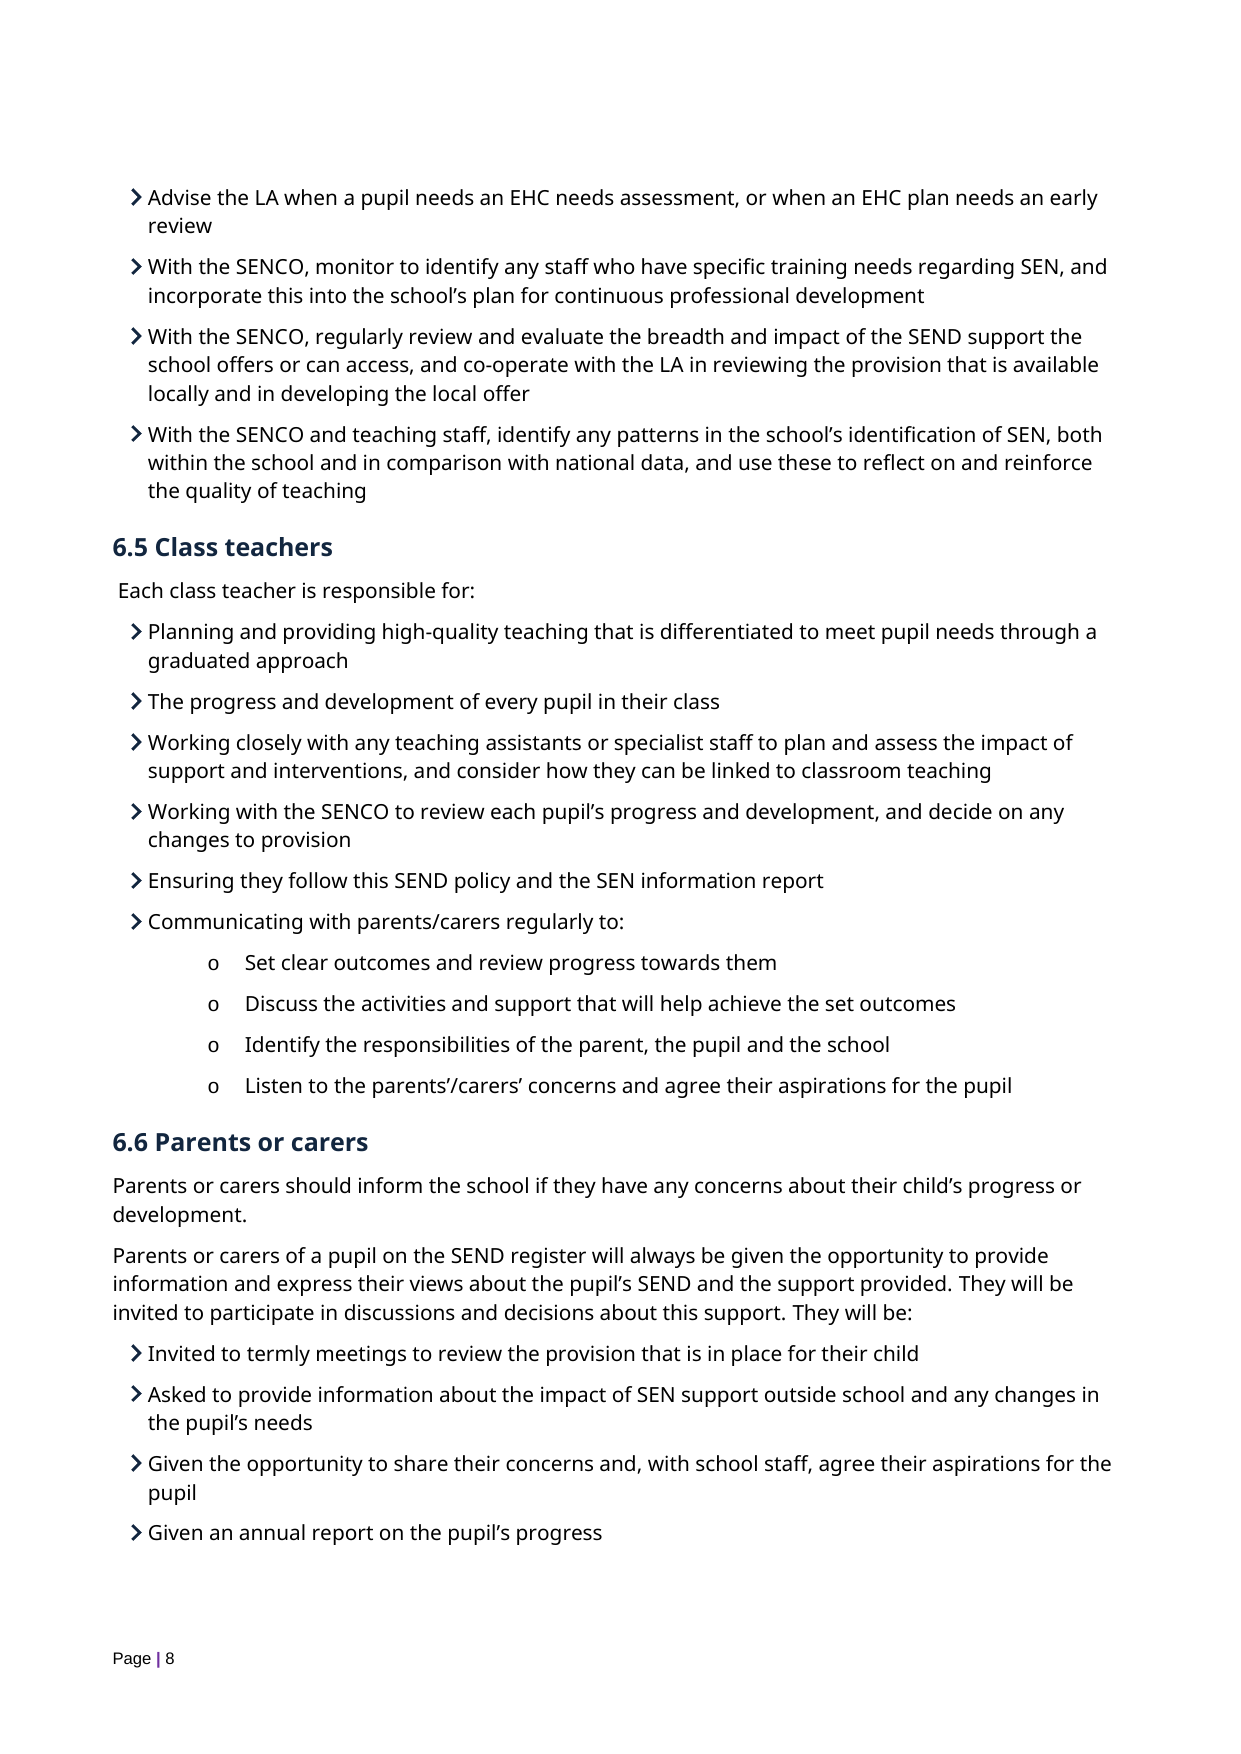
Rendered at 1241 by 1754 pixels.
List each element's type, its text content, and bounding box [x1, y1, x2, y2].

picture [131, 803, 142, 820]
text Working closely with any teaching assistants or specialist staff to plan and assess the impact of support and interventions, and consider how they can be linked to classroom teaching [130, 728, 1128, 785]
picture [131, 1385, 142, 1402]
text Working with the SENCO to review each pupil’s progress and development, and decide on any changes to provision [130, 797, 1128, 854]
picture [131, 692, 142, 710]
picture [131, 1454, 142, 1472]
text Planning and providing high-quality teaching that is differentiated to meet pupil needs through a graduated approach [130, 617, 1128, 674]
list Set clear outcomes and review progress towards them [207, 948, 1128, 977]
picture [131, 425, 142, 442]
text Each class teacher is responsible for: [112, 577, 1128, 605]
text Communicating with parents/carers regularly to: [130, 907, 1128, 936]
text Ensuring they follow this SEND policy and the SEN information report [130, 867, 1128, 895]
picture [131, 913, 142, 930]
list Identify the responsibilities of the parent, the pupil and the school [207, 1031, 1128, 1059]
list Listen to the parents’/carers’ concerns and agree their aspirations for the pupil [207, 1072, 1128, 1100]
text With the SENCO, monitor to identify any staff who have specific training needs regarding SEN, and incorporate this into the school’s plan for continuous professional development [130, 252, 1128, 309]
text Given an annual report on the pupil’s progress [130, 1518, 1128, 1547]
picture [131, 188, 142, 206]
text Invited to termly meetings to review the provision that is in place for their child [130, 1339, 1128, 1367]
text With the SENCO and teaching staff, identify any patterns in the school’s identification of SEN, both within the school and in comparison with national data, and use these to reflect on and reinforce the quality of teaching [130, 420, 1128, 505]
list Discuss the activities and support that will help achieve the set outcomes [207, 989, 1128, 1018]
text Advise the LA when a pupil needs an EHC needs assessment, or when an EHC plan needs an early review [130, 183, 1128, 240]
picture [131, 1524, 142, 1541]
text The progress and development of every pupil in their class [130, 687, 1128, 715]
text Given the opportunity to share their concerns and, with school staff, agree their aspirations for the pupil [130, 1449, 1128, 1506]
picture [131, 733, 142, 751]
text Parents or carers of a pupil on the SEND register will always be given the opportunity to provide information and express their views about the pupil’s SEND and the support provided. They will be invited to participate in discussions and decisions about this support. They will be: [112, 1241, 1128, 1326]
text Asked to provide information about the impact of SEN support outside school and any changes in the pupil’s needs [130, 1380, 1128, 1437]
picture [131, 872, 142, 889]
picture [131, 258, 142, 275]
text Parents or carers should inform the school if they have any concerns about their child’s progress or development. [112, 1172, 1128, 1228]
text With the SENCO, regularly review and evaluate the breadth and impact of the SEND support the school offers or can access, and co-operate with the LA in reviewing the provision that is available locally and in developing the local offer [130, 322, 1128, 407]
text 6.6 Parents or carers [112, 1125, 1128, 1159]
text 6.5 Class teachers [112, 530, 1128, 564]
picture [131, 1344, 142, 1362]
picture [131, 327, 142, 345]
picture [131, 623, 142, 640]
